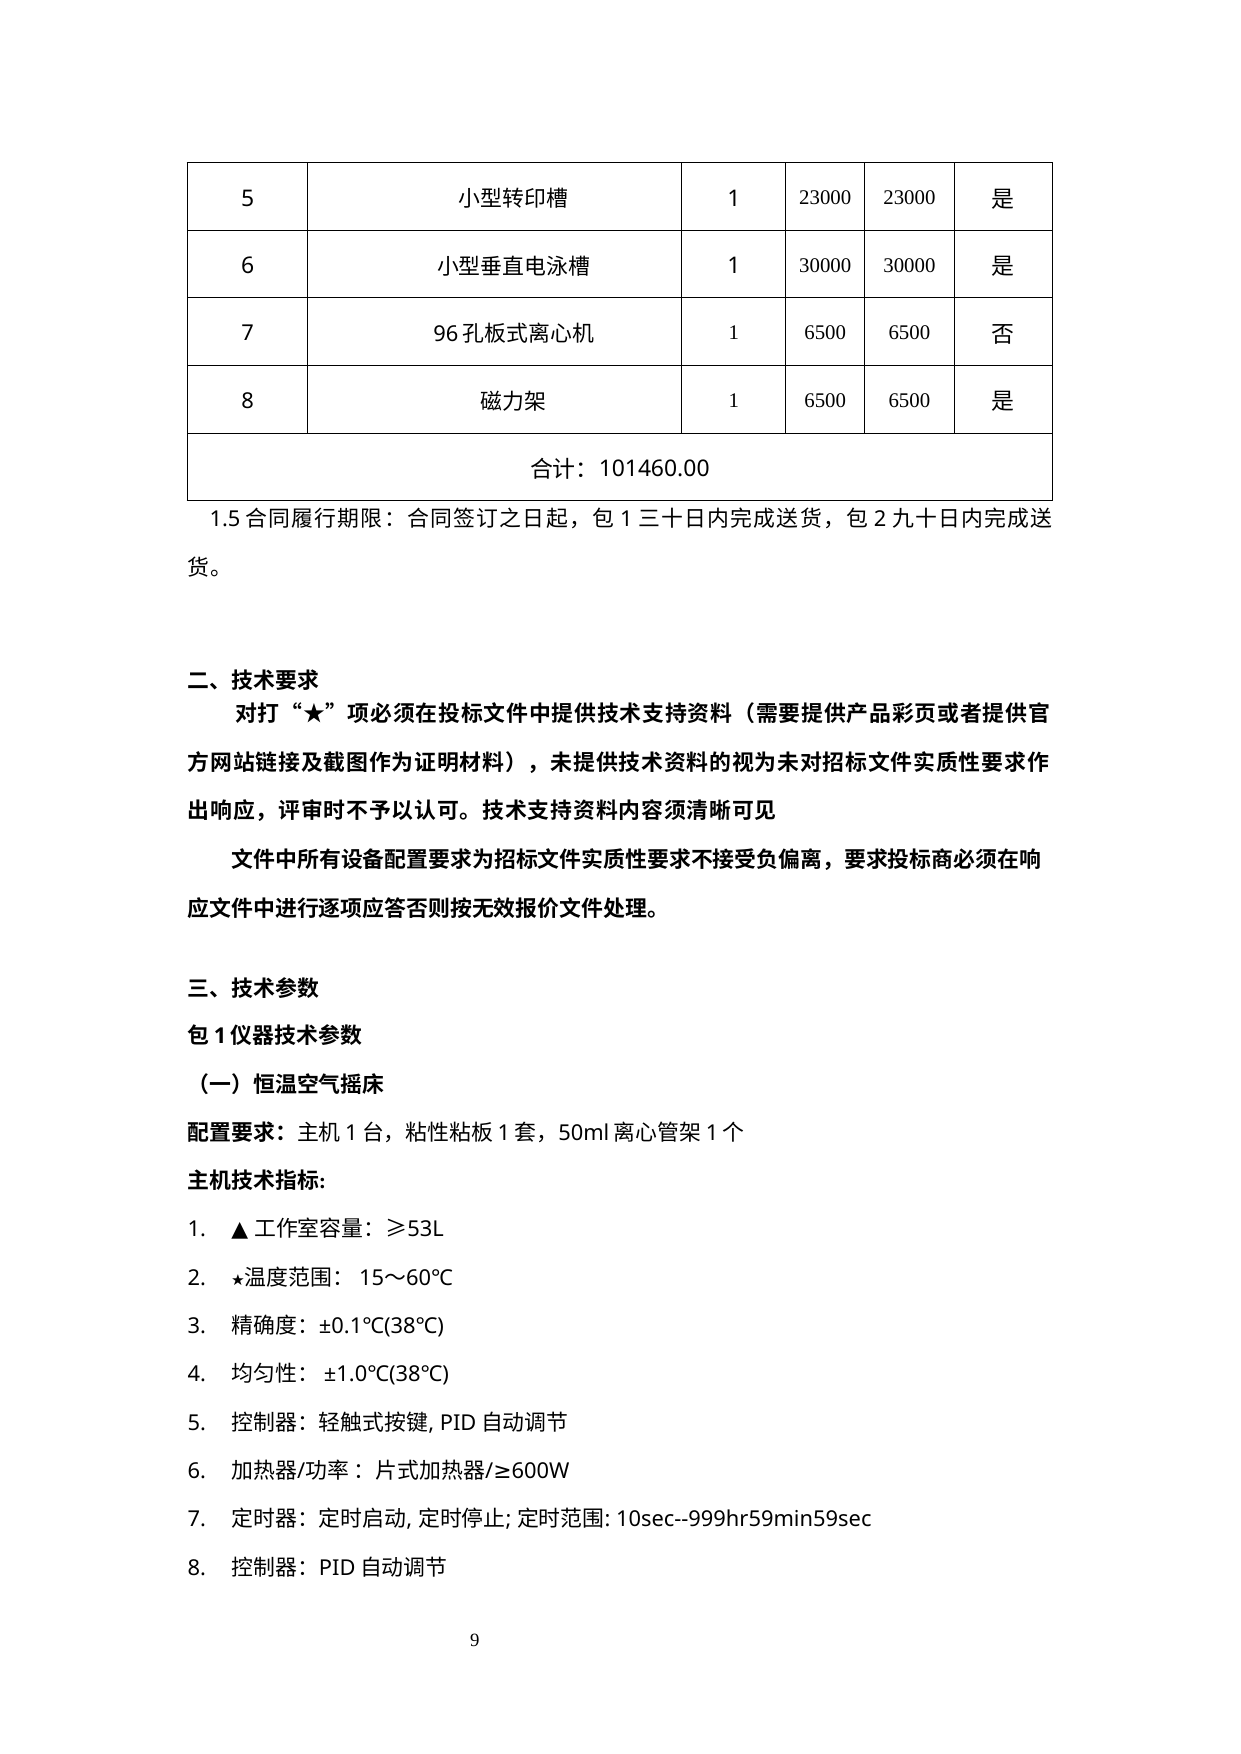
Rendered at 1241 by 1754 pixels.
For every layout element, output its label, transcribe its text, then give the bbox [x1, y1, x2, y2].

table_cell 7 [188, 298, 307, 365]
table_cell 合计：101460.00 [188, 434, 1052, 500]
list 控制器：PID自动调节 [187, 1549, 1053, 1582]
table_cell 30000 [865, 231, 954, 297]
list 技术要求 [187, 663, 1053, 696]
text 文件中所有设备配置要求为招标文件实质性要求不接受负偏离，要求投标商必须在响应文件中进行逐项应答否则按无效报价文件处理。 [187, 841, 1053, 923]
table_cell 否 [955, 298, 1052, 365]
table_cell 23000 [865, 163, 954, 229]
list 精确度：±0.1℃(38℃) [187, 1308, 1053, 1340]
list 控制器：轻触式按键, PID自动调节 [187, 1404, 1053, 1437]
list ▲ 工作室容量：≥53L [187, 1211, 1053, 1244]
list 定时器：定时启动, 定时停止; 定时范围: 10sec--999hr59min59sec [187, 1501, 1053, 1534]
table_cell 30000 [786, 231, 864, 297]
table_cell 6500 [786, 366, 864, 432]
list 恒温空气摇床 [187, 1066, 1053, 1099]
table_cell 是 [955, 366, 1052, 432]
table_cell 磁力架 [308, 366, 681, 432]
table_cell 1 [682, 231, 785, 297]
table_cell 是 [955, 231, 1052, 297]
table_cell 1 [682, 298, 785, 365]
table_cell 6500 [865, 366, 954, 432]
text 包1仪器技术参数 [187, 1018, 1053, 1050]
text 主机技术指标: [187, 1163, 1053, 1195]
list 加热器/功率 ：片式加热器/≥600W [187, 1453, 1053, 1485]
text 1.5合同履行期限：合同签订之日起，包1三十日内完成送货，包2九十日内完成送货。 [187, 501, 1053, 582]
table_cell 小型转印槽 [308, 163, 681, 229]
table_cell 6500 [865, 298, 954, 365]
table_cell 1 [682, 163, 785, 229]
list 均匀性： ±1.0℃(38℃) [187, 1356, 1053, 1389]
table_cell 23000 [786, 163, 864, 229]
table_cell 6 [188, 231, 307, 297]
table_cell 8 [188, 366, 307, 432]
table_cell 6500 [786, 298, 864, 365]
table_cell 96孔板式离心机 [308, 298, 681, 365]
text 对打“★”项必须在投标文件中提供技术支持资料（需要提供产品彩页或者提供官方网站链接及截图作为证明材料），未提供技术资料的视为未对招标文件实质性要求作出响应，评审时不予以认可。技术支持资料内容须清晰可见 [187, 696, 1053, 826]
list ★温度范围： 15～60℃ [187, 1259, 1053, 1292]
text 三、技术参数 [187, 971, 1053, 1003]
table_cell 小型垂直电泳槽 [308, 231, 681, 297]
table_cell 5 [188, 163, 307, 229]
text 配置要求：主机1台，粘性粘板1套，50ml离心管架1个 [187, 1114, 1053, 1147]
table_cell 1 [682, 366, 785, 432]
table_cell 是 [955, 163, 1052, 229]
